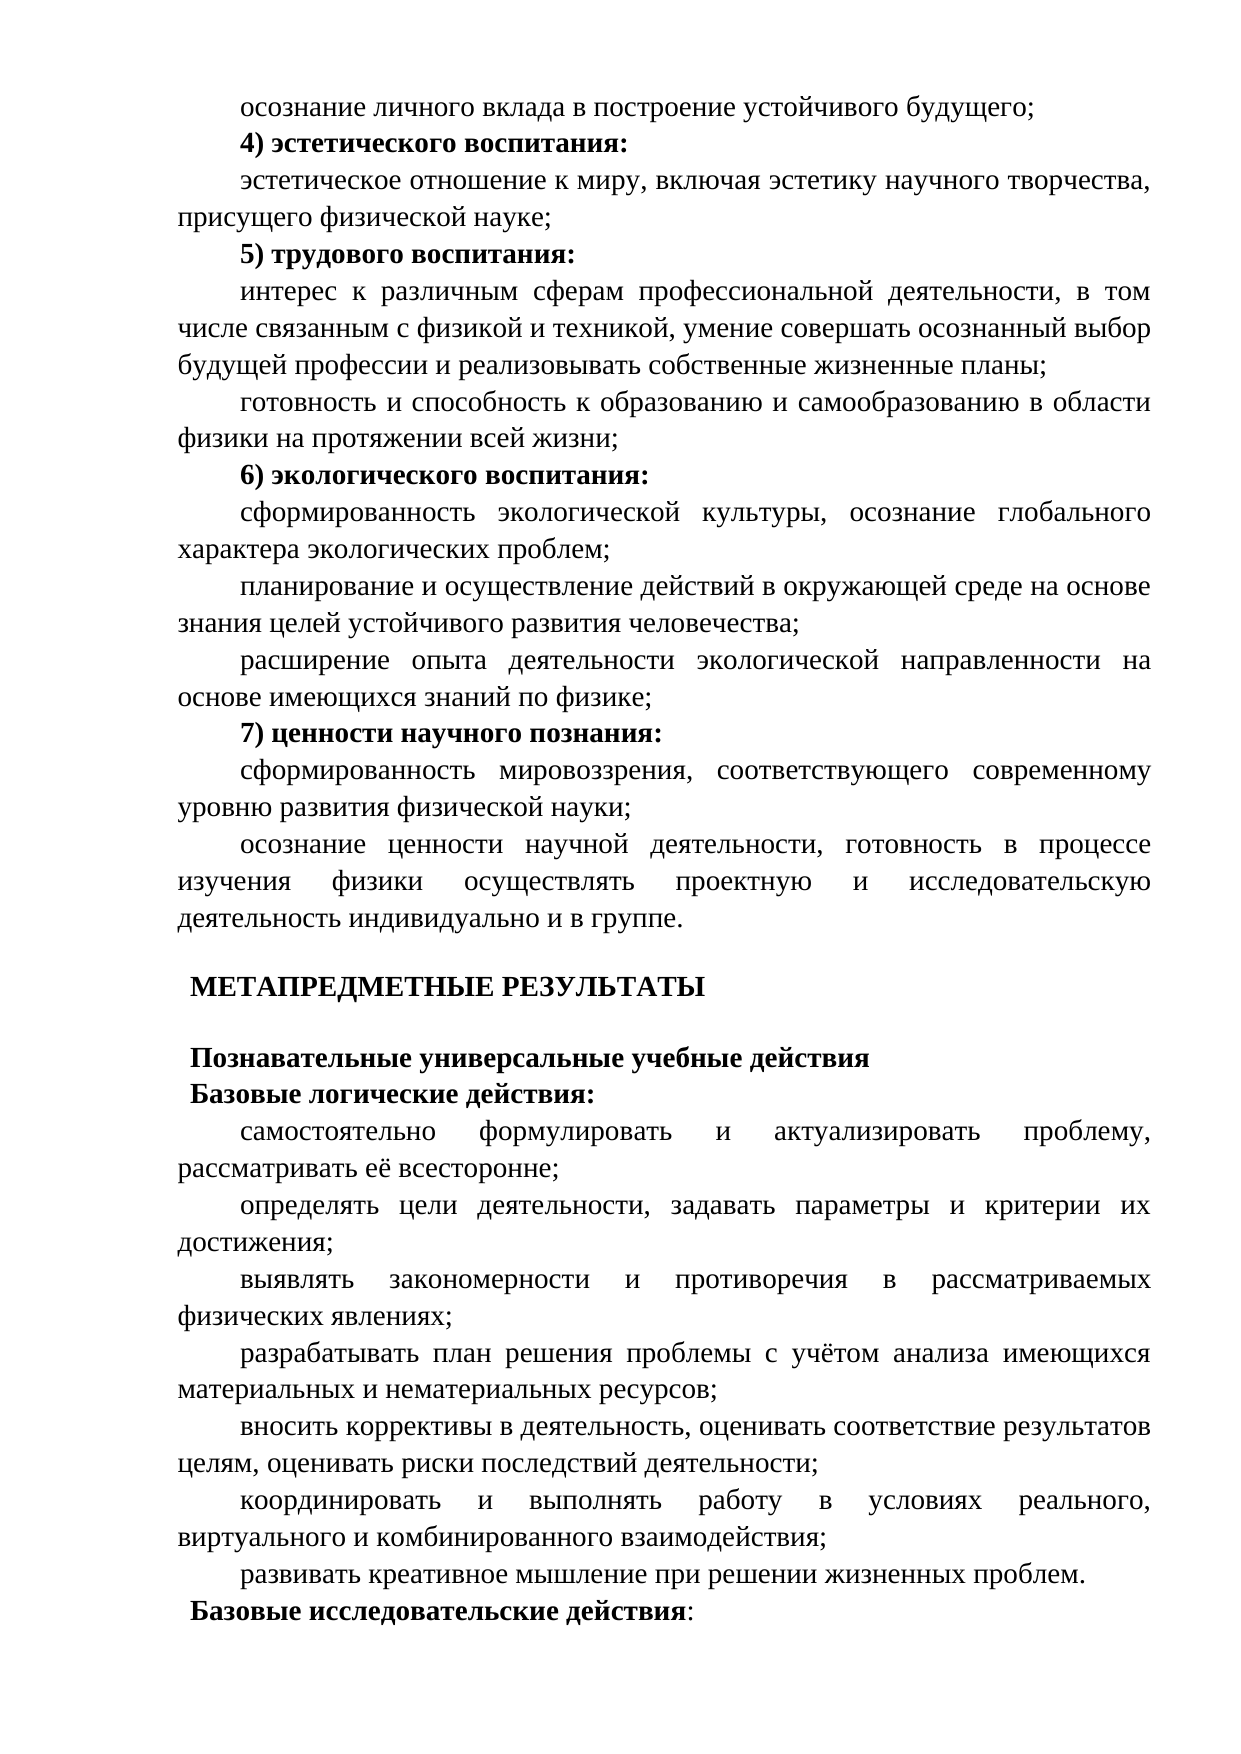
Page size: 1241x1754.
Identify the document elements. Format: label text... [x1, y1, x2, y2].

text Базовые исследовательские действия: [190, 1593, 1152, 1626]
text 5) трудового воспитания: [177, 236, 1152, 270]
text готовность и способность к образованию и самообразованию в области физики на протяжении всей жизни; [177, 384, 1152, 454]
text самостоятельно формулировать и актуализировать проблему, рассматривать её всесторонне; [177, 1113, 1152, 1184]
text осознание личного вклада в построение устойчивого будущего; [177, 89, 1152, 122]
text осознание ценности научной деятельности, готовность в процессе изучения физики осуществлять проектную и исследовательскую деятельность индивидуально и в группе. [177, 826, 1152, 933]
text координировать и выполнять работу в условиях реального, виртуального и комбинированного взаимодействия; [177, 1482, 1152, 1553]
text 6) экологического воспитания: [177, 457, 1152, 491]
text эстетическое отношение к миру, включая эстетику научного творчества, присущего физической науке; [177, 162, 1152, 233]
text МЕТАПРЕДМЕТНЫЕ РЕЗУЛЬТАТЫ [190, 969, 1152, 1002]
text 7) ценности научного познания: [177, 716, 1152, 749]
text вносить коррективы в деятельность, оценивать соответствие результатов целям, оценивать риски последствий деятельности; [177, 1408, 1152, 1479]
text разрабатывать план решения проблемы с учётом анализа имеющихся материальных и нематериальных ресурсов; [177, 1335, 1152, 1405]
text выявлять закономерности и противоречия в рассматриваемых физических явлениях; [177, 1261, 1152, 1331]
text сформированность мировоззрения, соответствующего современному уровню развития физической науки; [177, 752, 1152, 823]
text Базовые логические действия: [190, 1077, 1152, 1110]
text расширение опыта деятельности экологической направленности на основе имеющихся знаний по физике; [177, 642, 1152, 712]
text интерес к различным сферам профессиональной деятельности, в том числе связанным с физикой и техникой, умение совершать осознанный выбор будущей профессии и реализовывать собственные жизненные планы; [177, 273, 1152, 380]
text Познавательные универсальные учебные действия [190, 1040, 1152, 1073]
text сформированность экологической культуры, осознание глобального характера экологических проблем; [177, 494, 1152, 565]
text 4) эстетического воспитания: [177, 126, 1152, 159]
text планирование и осуществление действий в окружающей среде на основе знания целей устойчивого развития человечества; [177, 568, 1152, 638]
text развивать креативное мышление при решении жизненных проблем. [177, 1556, 1152, 1589]
text определять цели деятельности, задавать параметры и критерии их достижения; [177, 1187, 1152, 1258]
